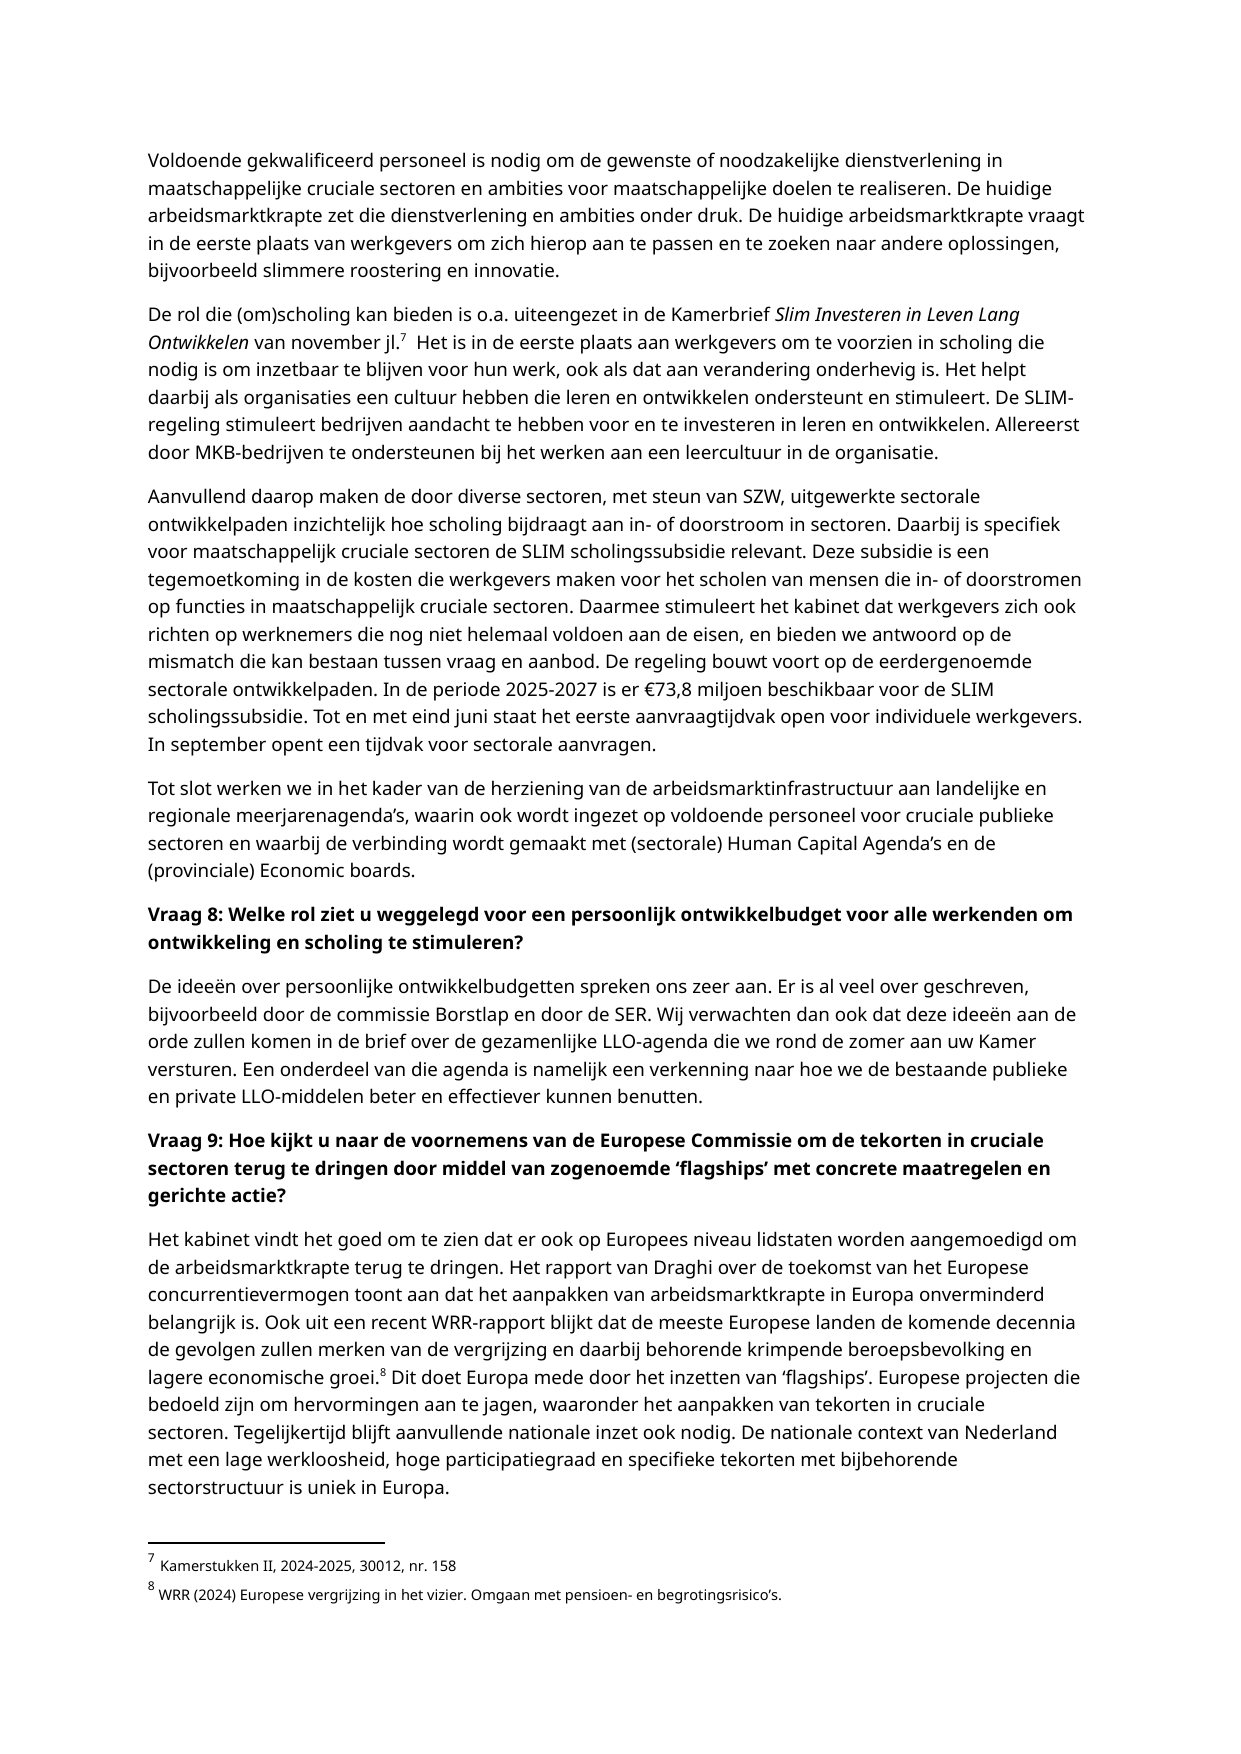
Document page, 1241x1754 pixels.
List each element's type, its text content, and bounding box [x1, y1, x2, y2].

text Vraag 9: Hoe kijkt u naar de voornemens van de Europese Commissie om de tekorten in cruciale sectoren terug te dringen door middel van zogenoemde ‘flagships’ met concrete maatregelen en gerichte actie? [148, 1128, 1093, 1208]
text Het kabinet vindt het goed om te zien dat er ook op Europees niveau lidstaten worden aangemoedigd om de arbeidsmarktkrapte terug te dringen. Het rapport van Draghi over de toekomst van het Europese concurrentievermogen toont aan dat het aanpakken van arbeidsmarktkrapte in Europa onverminderd belangrijk is. Ook uit een recent WRR-rapport blijkt dat de meeste Europese landen de komende decennia de gevolgen zullen merken van de vergrijzing en daarbij behorende krimpende beroepsbevolking en lagere economische groei. Dit doet Europa mede door het inzetten van ‘flagships’. Europese projecten die bedoeld zijn om hervormingen aan te jagen, waaronder het aanpakken van tekorten in cruciale sectoren. Tegelijkertijd blijft aanvullende nationale inzet ook nodig. De nationale context van Nederland met een lage werkloosheid, hoge participatiegraad en specifieke tekorten met bijbehorende sectorstructuur is uniek in Europa. [148, 1227, 1093, 1500]
text Tot slot werken we in het kader van de herziening van de arbeidsmarktinfrastructuur aan landelijke en regionale meerjarenagenda’s, waarin ook wordt ingezet op voldoende personeel voor cruciale publieke sectoren en waarbij de verbinding wordt gemaakt met (sectorale) Human Capital Agenda’s en de (provinciale) Economic boards. [148, 775, 1093, 883]
text De ideeën over persoonlijke ontwikkelbudgetten spreken ons zeer aan. Er is al veel over geschreven, bijvoorbeeld door de commissie Borstlap en door de SER. Wij verwachten dan ook dat deze ideeën aan de orde zullen komen in de brief over de gezamenlijke LLO-agenda die we rond de zomer aan uw Kamer versturen. Een onderdeel van die agenda is namelijk een verkenning naar hoe we de bestaande publieke en private LLO-middelen beter en effectiever kunnen benutten. [148, 973, 1093, 1109]
text Vraag 8: Welke rol ziet u weggelegd voor een persoonlijk ontwikkelbudget voor alle werkenden om ontwikkeling en scholing te stimuleren? [148, 902, 1093, 955]
text Aanvullend daarop maken de door diverse sectoren, met steun van SZW, uitgewerkte sectorale ontwikkelpaden inzichtelijk hoe scholing bijdraagt aan in- of doorstroom in sectoren. Daarbij is specifiek voor maatschappelijk cruciale sectoren de SLIM scholingssubsidie relevant. Deze subsidie is een tegemoetkoming in de kosten die werkgevers maken voor het scholen van mensen die in- of doorstromen op functies in maatschappelijk cruciale sectoren. Daarmee stimuleert het kabinet dat werkgevers zich ook richten op werknemers die nog niet helemaal voldoen aan de eisen, en bieden we antwoord op de mismatch die kan bestaan tussen vraag en aanbod. De regeling bouwt voort op de eerdergenoemde sectorale ontwikkelpaden. In de periode 2025-2027 is er €73,8 miljoen beschikbaar voor de SLIM scholingssubsidie. Tot en met eind juni staat het eerste aanvraagtijdvak open voor individuele werkgevers. In september opent een tijdvak voor sectorale aanvragen. [148, 483, 1093, 756]
text De rol die (om)scholing kan bieden is o.a. uiteengezet in de Kamerbrief Slim Investeren in Leven Lang Ontwikkelen van november jl. Het is in de eerste plaats aan werkgevers om te voorzien in scholing die nodig is om inzetbaar te blijven voor hun werk, ook als dat aan verandering onderhevig is. Het helpt daarbij als organisaties een cultuur hebben die leren en ontwikkelen ondersteunt en stimuleert. De SLIM-regeling stimuleert bedrijven aandacht te hebben voor en te investeren in leren en ontwikkelen. Allereerst door MKB-bedrijven te ondersteunen bij het werken aan een leercultuur in de organisatie. [148, 302, 1093, 465]
text Voldoende gekwalificeerd personeel is nodig om de gewenste of noodzakelijke dienstverlening in maatschappelijke cruciale sectoren en ambities voor maatschappelijke doelen te realiseren. De huidige arbeidsmarktkrapte zet die dienstverlening en ambities onder druk. De huidige arbeidsmarktkrapte vraagt in de eerste plaats van werkgevers om zich hierop aan te passen en te zoeken naar andere oplossingen, bijvoorbeeld slimmere roostering en innovatie. [148, 148, 1093, 283]
